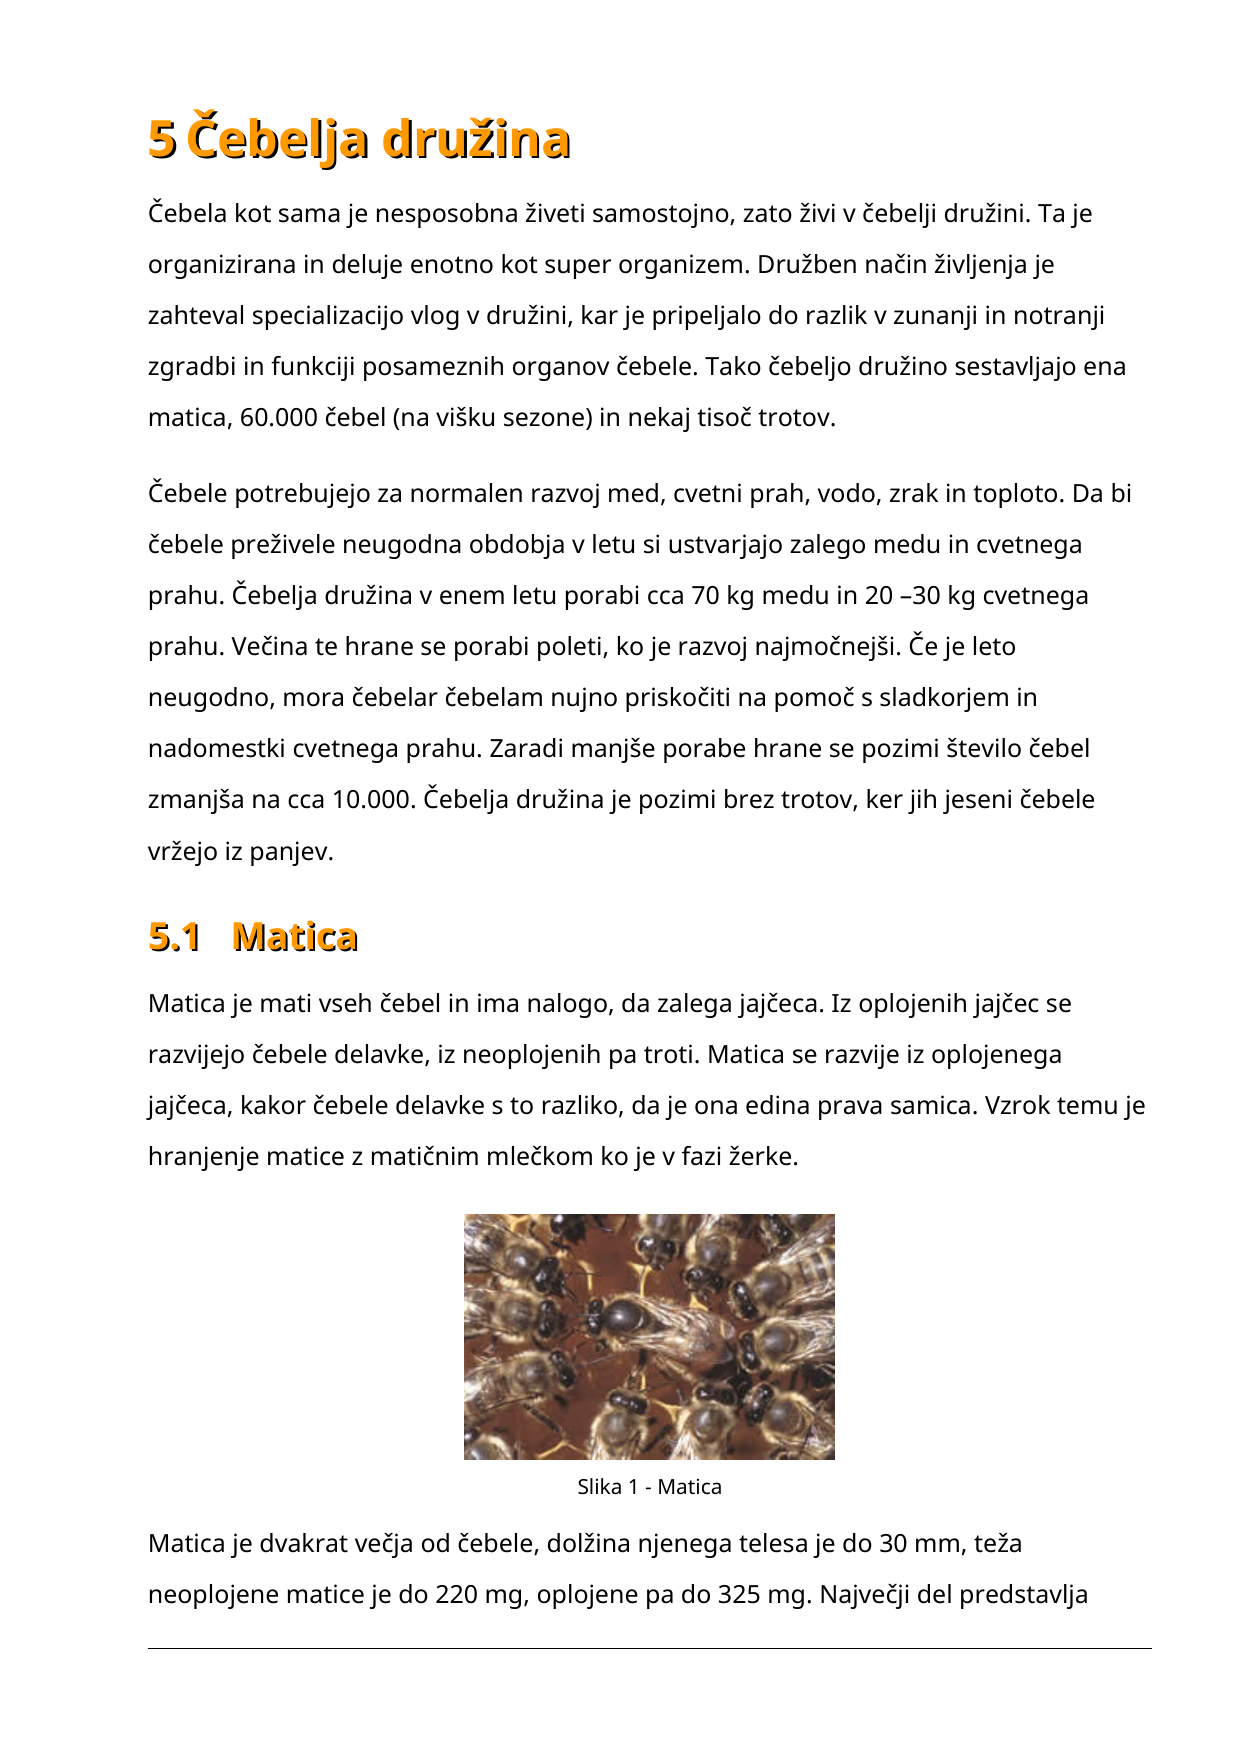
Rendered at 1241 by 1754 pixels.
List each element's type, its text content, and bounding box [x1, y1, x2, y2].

text Čebele potrebujejo za normalen razvoj med, cvetni prah, vodo, zrak in toploto. Da bi čebele preživele neugodna obdobja v letu si ustvarjajo zalego medu in cvetnega prahu. Čebelja družina v enem letu porabi cca 70 kg medu in 20 –30 kg cvetnega prahu. Večina te hrane se porabi poleti, ko je razvoj najmočnejši. Če je leto neugodno, mora čebelar čebelam nujno priskočiti na pomoč s sladkorjem in nadomestki cvetnega prahu. Zaradi manjše porabe hrane se pozimi število čebel zmanjša na cca 10.000. Čebelja družina je pozimi brez trotov, ker jih jeseni čebele vržejo iz panjev. [148, 476, 1152, 867]
text Matica je mati vseh čebel in ima nalogo, da zalega jajčeca. Iz oplojenih jajčec se razvijejo čebele delavke, iz neoplojenih pa troti. Matica se razvije iz oplojenega jajčeca, kakor čebele delavke s to razliko, da je ona edina prava samica. Vzrok temu je hranjenje matice z matičnim mlečkom ko je v fazi žerke. [148, 985, 1152, 1172]
text Slika 4 - Matica [148, 1472, 1152, 1501]
text Čebelja družina [148, 102, 1152, 171]
list Matica [148, 909, 1152, 960]
picture [464, 1214, 835, 1460]
text Čebela kot sama je nesposobna živeti samostojno, zato živi v čebelji družini. Ta je organizirana in deluje enotno kot super organizem. Družben način življenja je zahteval specializacijo vlog v družini, kar je pripeljalo do razlik v zunanji in notranji zgradbi in funkciji posameznih organov čebele. Tako čebeljo družino sestavljajo ena matica, 60.000 čebel (na višku sezone) in nekaj tisoč trotov. [148, 196, 1152, 434]
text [148, 1526, 1152, 1611]
